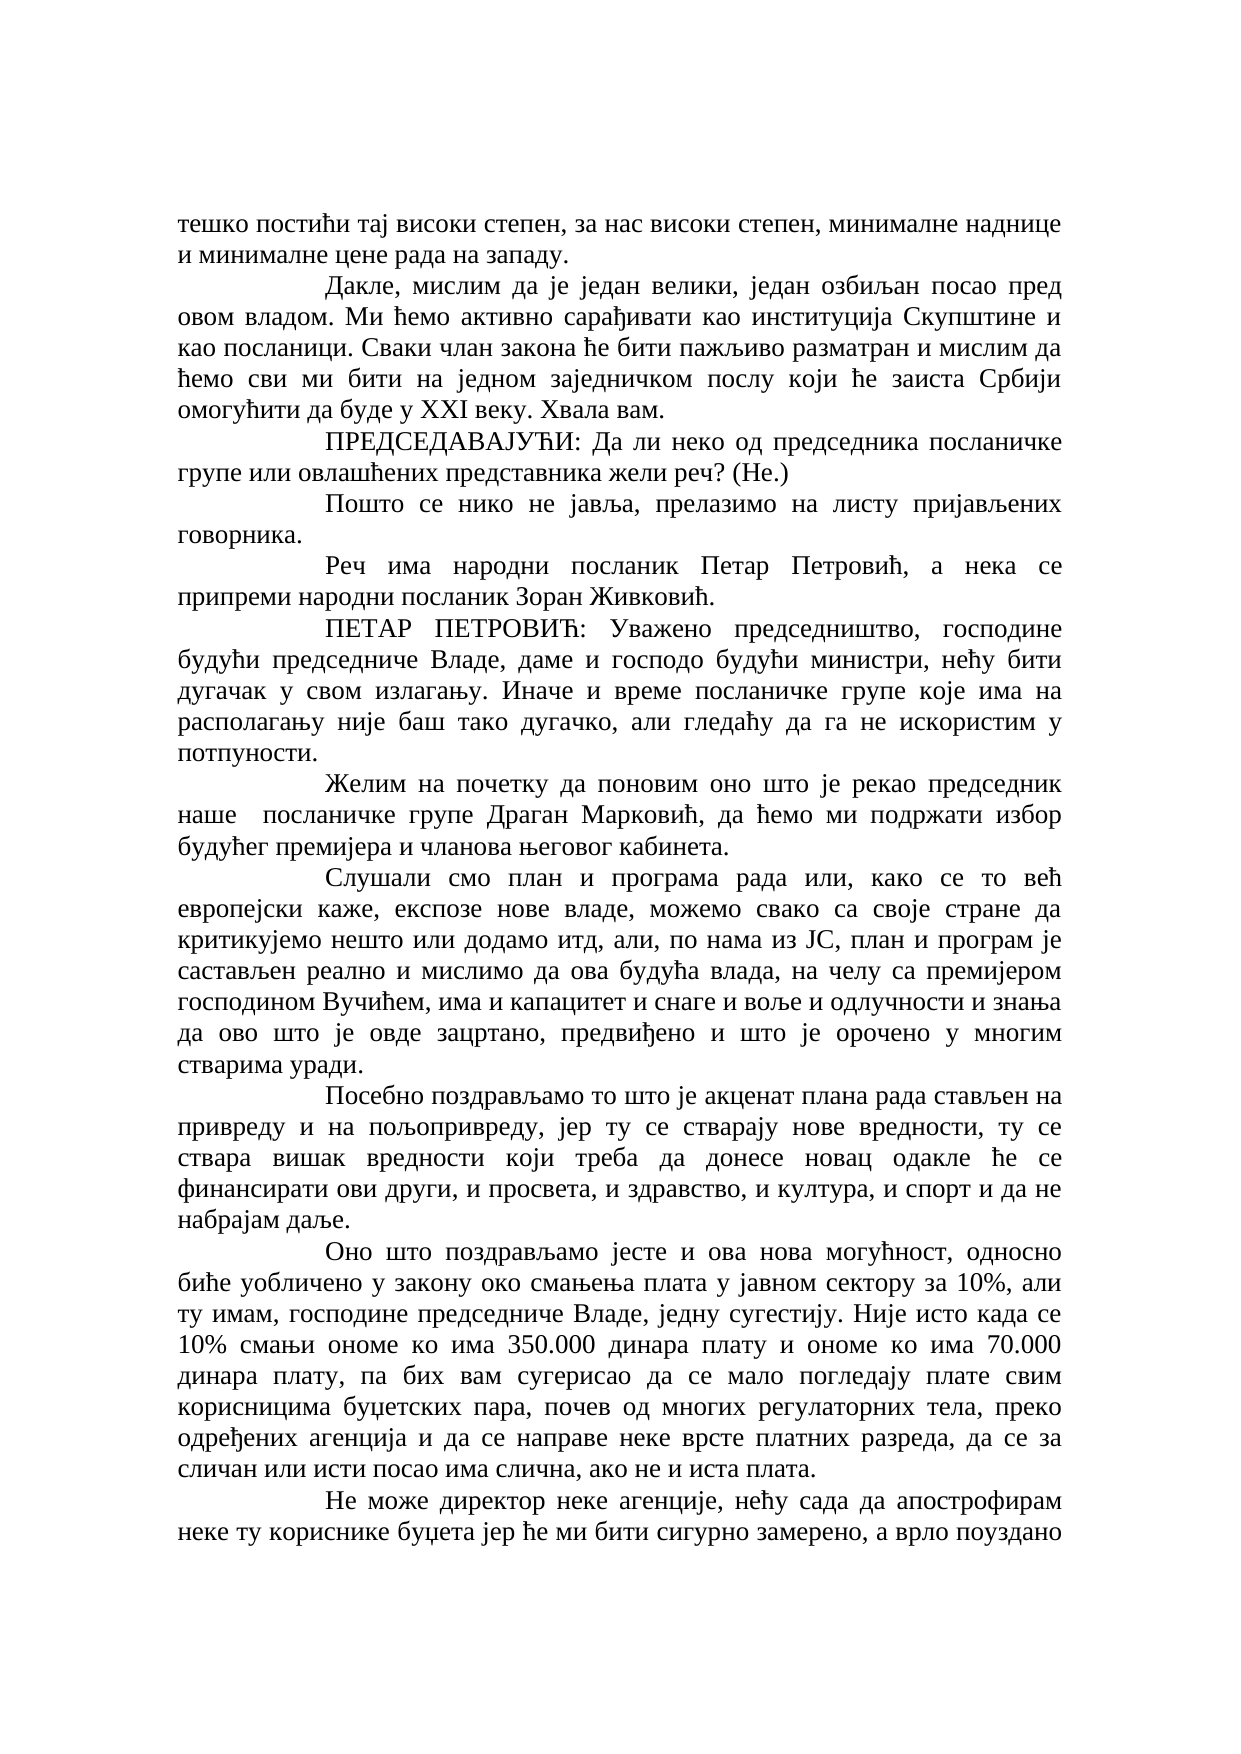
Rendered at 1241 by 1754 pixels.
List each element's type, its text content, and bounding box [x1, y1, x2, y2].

text Дакле, мислим да је један велики, један озбиљан посао пред овом владом. Ми ћемо активно сарађивати као институција Скупштине и као посланици. Сваки члан закона ће бити пажљиво разматран и мислим да ћемо сви ми бити на једном заједничком послу који ће заиста Србији омогућити да буде у XXI веку. Хвала вам. [177, 269, 1063, 425]
text Реч има народни посланик Петар Петровић, а нека се припреми народни посланик Зоран Живковић. [177, 549, 1063, 612]
text Слушали смо план и програма рада или, како се то већ европејски каже, експозе нове владе, можемо свако са своје стране да критикујемо нешто или додамо итд, али, по нама из ЈС, план и програм је састављен реално и мислимо да ова будућа влада, на челу са премијером господином Вучићем, има и капацитет и снаге и воље и одлучности и знања да ово што је овде зацртано, предвиђено и што је орочено у многим стварима уради. [177, 861, 1063, 1079]
text Оно што поздрављамо јесте и ова нова могућност, односно биће уобличено у закону око смањења плата у јавном сектору за 10%, али ту имам, господине председниче Владе, једну сугестију. Није исто када се 10% смањи ономе ко има 350.000 динара плату и ономе ко има 70.000 динара плату, па бих вам сугерисао да се мало погледају плате свим корисницима буџетских пара, почев од многих регулаторних тела, преко одређених агенција и да се направе неке врсте платних разреда, да се за сличан или исти посао има слична, ако не и иста плата. [177, 1234, 1063, 1484]
text ПРЕДСЕДАВАЈУЋИ: Да ли неко од председника посланичке групе или овлашћених представника жели реч? (Не.) [177, 425, 1063, 487]
text Желим на почетку да поновим оно што је рекао председник наше посланичке групе Драган Марковић, да ћемо ми подржати избор будућег премијера и чланова његовог кабинета. [177, 767, 1063, 861]
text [177, 1484, 1063, 1546]
text ПЕТАР ПЕТРОВИЋ: Уважено председништво, господине будући председниче Владе, даме и господо будући министри, нећу бити дугачак у свом излагању. Иначе и време посланичке групе које има на располагању није баш тако дугачко, али гледаћу да га не искористим у потпуности. [177, 612, 1063, 767]
text Пошто се нико не јавља, прелазимо на листу пријављених говорника. [177, 487, 1063, 549]
text Посебно поздрављамо то што је акценат плана рада стављен на привреду и на пољопривреду, јер ту се стварају нове вредности, ту се ствара вишак вредности који треба да донесе новац одакле ће се финансирати ови други, и просвета, и здравство, и култура, и спорт и да не набрајам даље. [177, 1079, 1063, 1234]
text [177, 207, 1063, 269]
